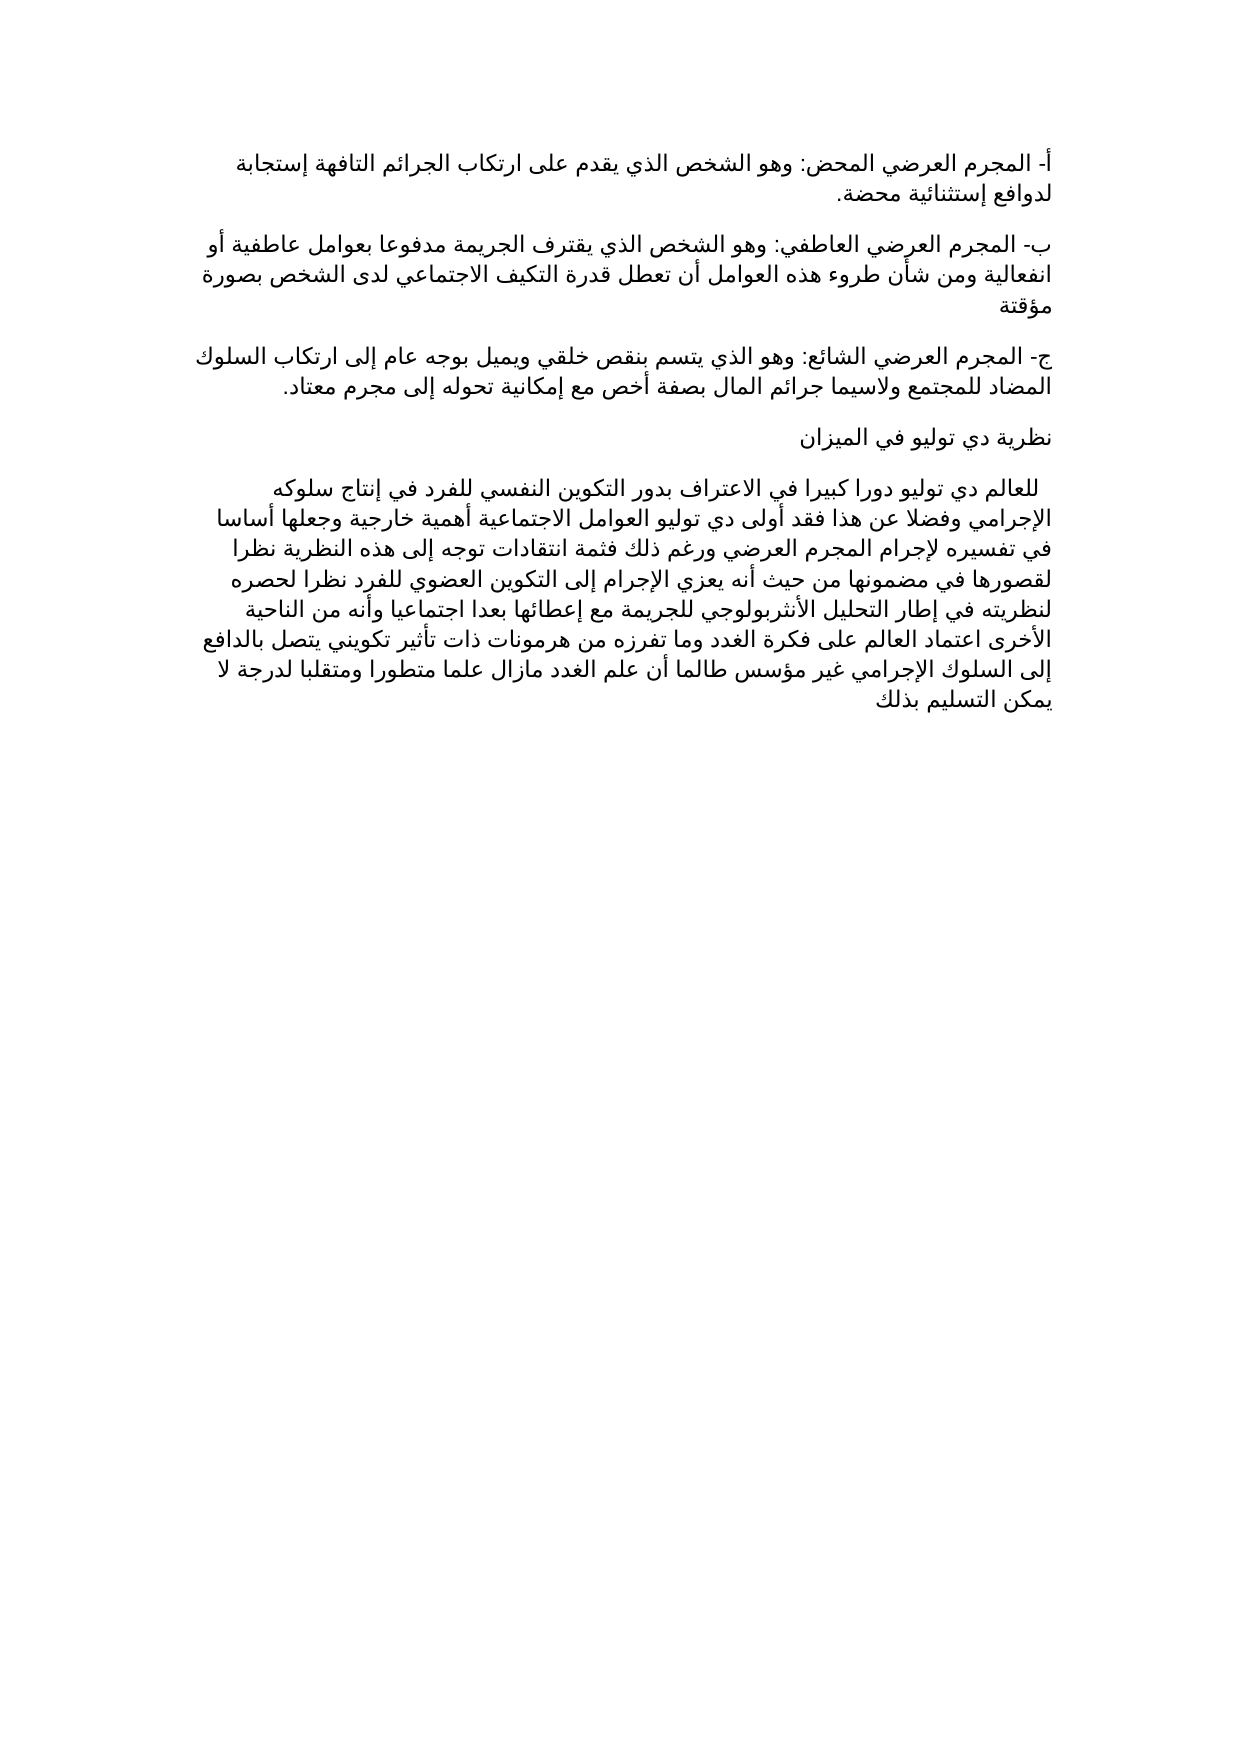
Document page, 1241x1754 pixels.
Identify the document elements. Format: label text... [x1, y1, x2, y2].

text أ- المجرم العرضي المحض: وهو الشخص الذي يقدم على ارتكاب الجرائم التافهة إستجابة لدوافع إستثنائية محضة. [187, 150, 1053, 207]
text للعالم دي توليو دورا كبيرا في الاعتراف بدور التكوين النفسي للفرد في إنتاج سلوكه الإجرامي وفضلا عن هذا فقد أولى دي توليو العوامل الاجتماعية أهمية خارجية وجعلها أساسا في تفسيره لإجرام المجرم العرضي ورغم ذلك فثمة انتقادات توجه إلى هذه النظرية نظرا لقصورها في مضمونها من حيث أنه يعزي الإجرام إلى التكوين العضوي للفرد نظرا لحصره لنظريته في إطار التحليل الأنثربولوجي للجريمة مع إعطائها بعدا اجتماعيا وأنه من الناحية الأخرى اعتماد العالم على فكرة الغدد وما تفرزه من هرمونات ذات تأثير تكويني يتصل بالدافع إلى السلوك الإجرامي غير مؤسس طالما أن علم الغدد مازال علما متطورا ومتقلبا لدرجة لا يمكن التسليم بذلك [187, 475, 1053, 713]
text نظرية دي توليو في الميزان [187, 424, 1053, 450]
text ج- المجرم العرضي الشائع: وهو الذي يتسم بنقص خلقي ويميل بوجه عام إلى ارتكاب السلوك المضاد للمجتمع ولاسيما جرائم المال بصفة أخص مع إمكانية تحوله إلى مجرم معتاد. [187, 343, 1053, 399]
text ب- المجرم العرضي العاطفي: وهو الشخص الذي يقترف الجريمة مدفوعا بعوامل عاطفية أو انفعالية ومن شأن طروء هذه العوامل أن تعطل قدرة التكيف الاجتماعي لدى الشخص بصورة مؤقتة [187, 231, 1053, 318]
